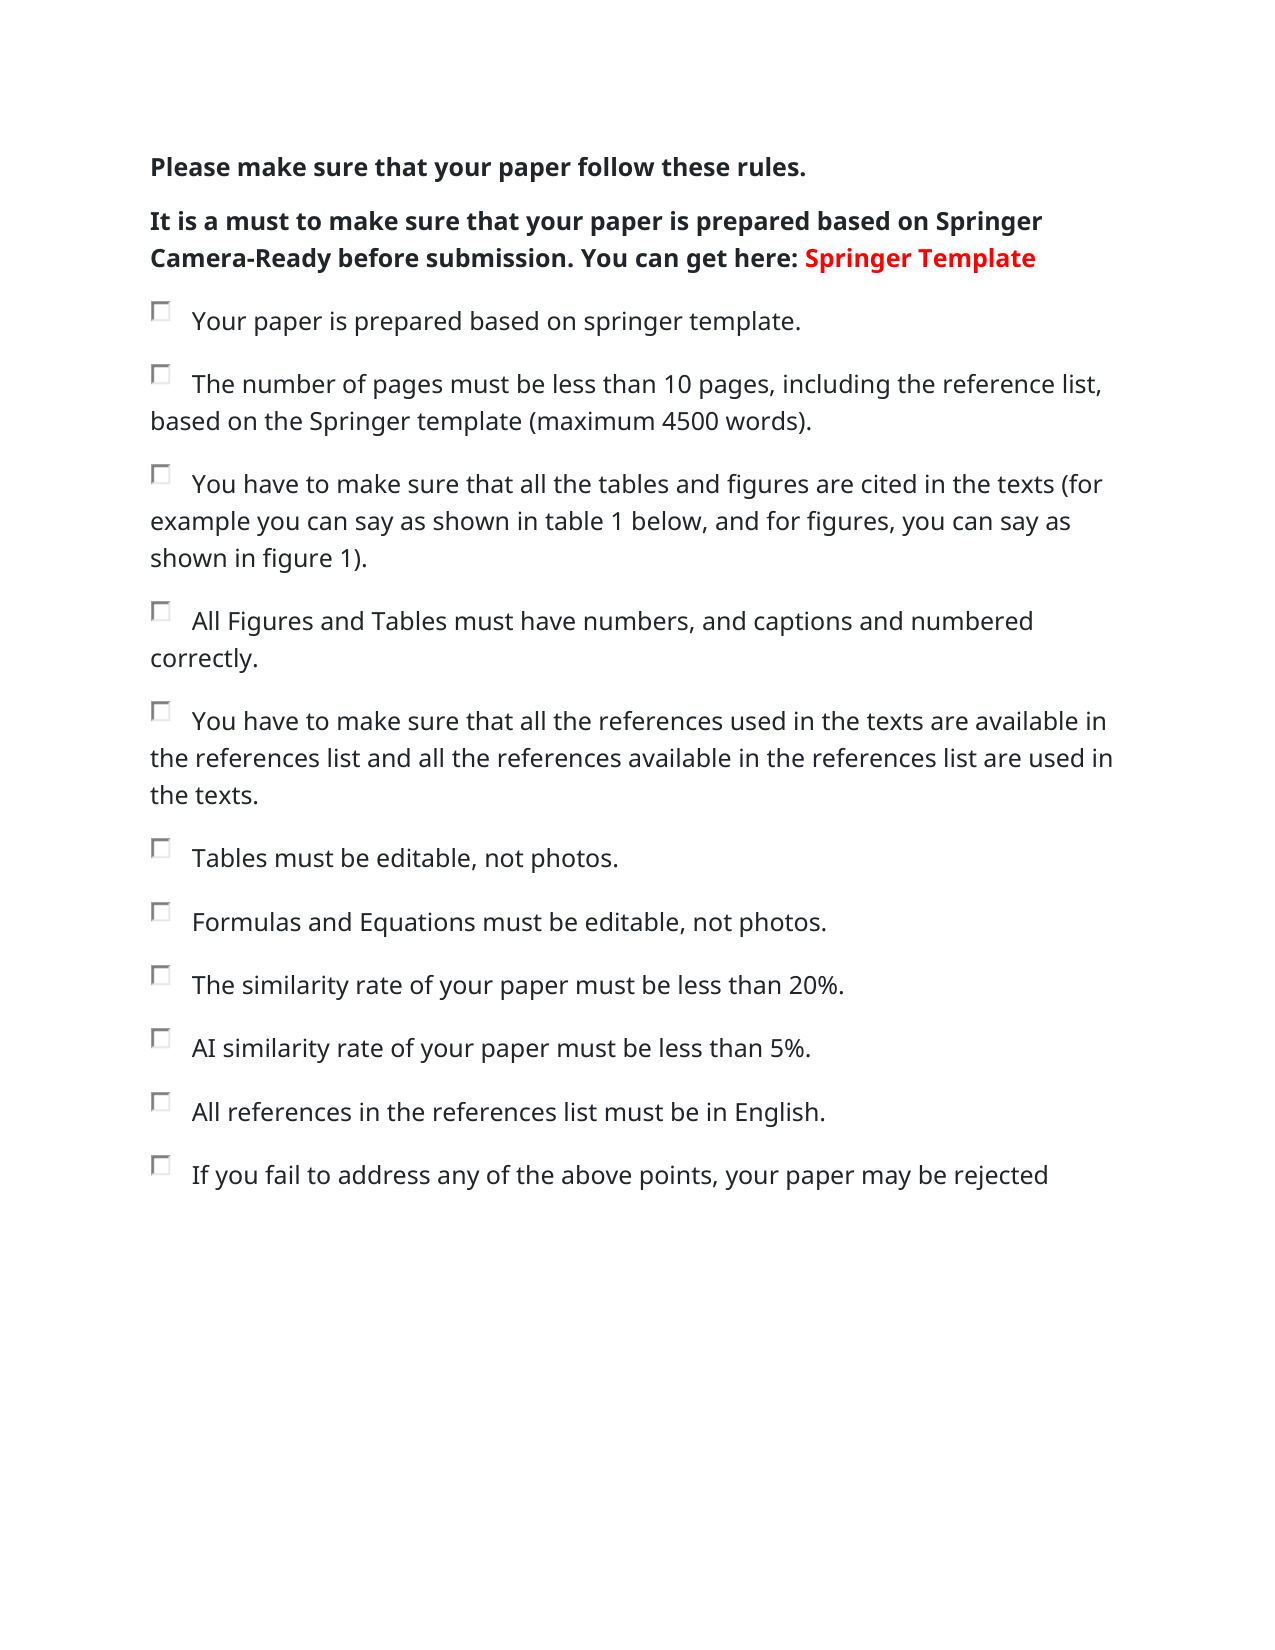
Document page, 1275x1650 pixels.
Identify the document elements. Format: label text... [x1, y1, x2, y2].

text It is a must to make sure that your paper is prepared based on Springer Camera-Ready before submission. You can get here: Springer Template [150, 203, 1125, 274]
text Tables must be editable, not photos. [150, 831, 1125, 875]
text You have to make sure that all the tables and figures are cited in the texts (for example you ‎can say as shown in table 1 below, and for figures, you can say as shown in figure 1). [150, 457, 1125, 574]
text The number of pages must be less than 10 pages, including the reference list, based on the Springer template (maximum 4500 words). [150, 357, 1125, 438]
text All ‎Figures and Tables must have numbers, and captions and numbered correctly.‎ [150, 594, 1125, 675]
text All references in the references list must be in English. [150, 1084, 1125, 1128]
text Please make sure that your paper follow these rules. [150, 150, 1125, 184]
text If you fail to address any of the above points, your paper may be rejected [150, 1148, 1125, 1192]
text Formulas and Equations must be editable, not photos. [150, 894, 1125, 938]
text Your paper is prepared based on springer template. [150, 294, 1125, 338]
text You have to make sure that all the references used in the texts are available in the references ‎list‎ and all the references available in the references list are used in the texts. [150, 694, 1125, 812]
text The similarity rate of your paper must be less than 20%. [150, 958, 1125, 1002]
text AI similarity rate of your paper must be less than 5%. [150, 1021, 1125, 1065]
